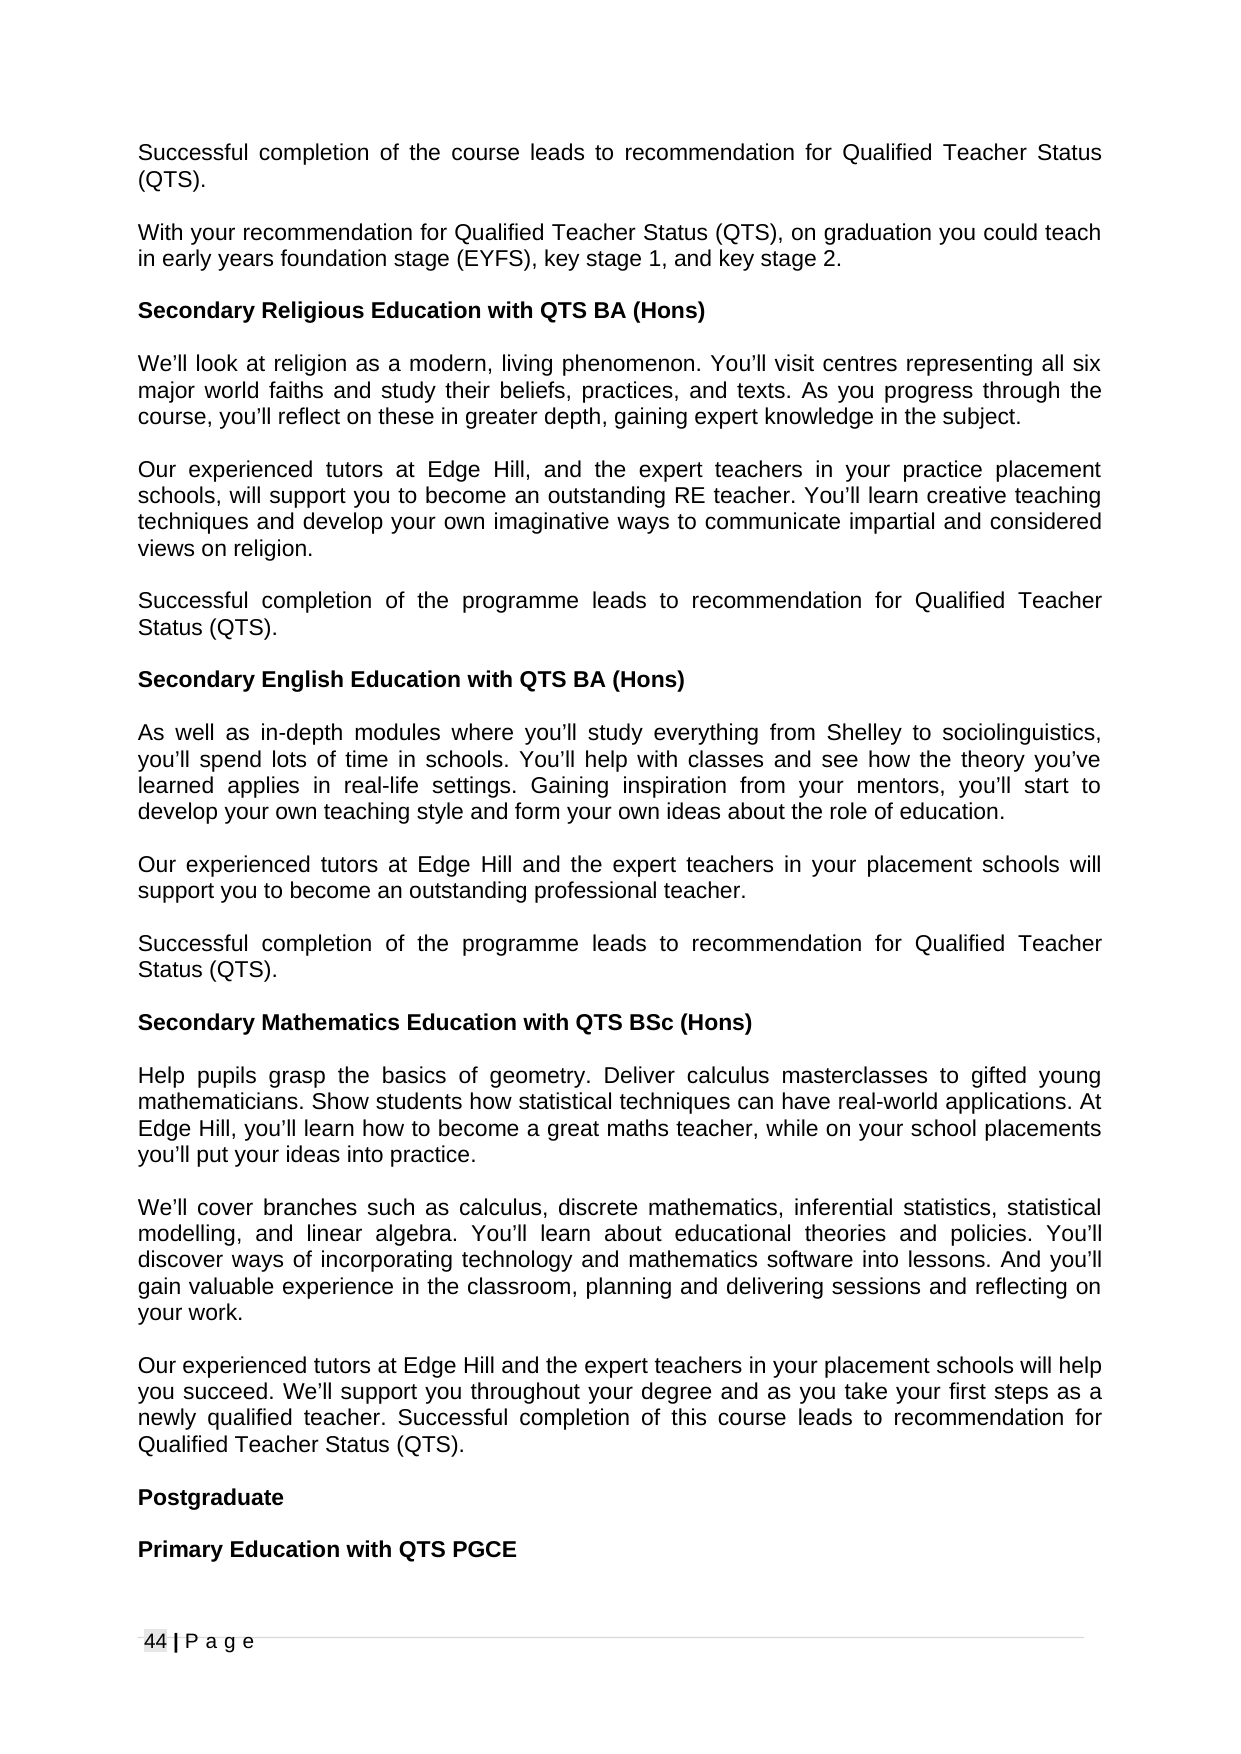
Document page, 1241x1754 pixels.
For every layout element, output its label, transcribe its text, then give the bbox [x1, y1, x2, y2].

text Our experienced tutors at Edge Hill, and the expert teachers in your practice placement schools, will support you to become an outstanding RE teacher. You’ll learn creative teaching techniques and develop your own imaginative ways to communicate impartial and considered views on religion. [138, 456, 1103, 561]
text Help pupils grasp the basics of geometry. Deliver calculus masterclasses to gifted young mathematicians. Show students how statistical techniques can have real-world applications. At Edge Hill, you’ll learn how to become a great maths teacher, while on your school placements you’ll put your ideas into practice. [138, 1062, 1103, 1167]
text Secondary English Education with QTS BA (Hons) [138, 666, 1103, 693]
text We’ll look at religion as a modern, living phenomenon. You’ll visit centres representing all six major world faiths and study their beliefs, practices, and texts. As you progress through the course, you’ll reflect on these in greater depth, gaining expert knowledge in the subject. [138, 350, 1103, 429]
text Postgraduate [138, 1483, 1103, 1510]
text Primary Education with QTS PGCE [138, 1536, 1103, 1562]
text Secondary Mathematics Education with QTS BSc (Hons) [138, 1009, 1103, 1035]
text Successful completion of the course leads to recommendation for Qualified Teacher Status (QTS). [138, 139, 1103, 192]
text Successful completion of the programme leads to recommendation for Qualified Teacher Status (QTS). [138, 930, 1103, 983]
text Our experienced tutors at Edge Hill and the expert teachers in your placement schools will help you succeed. We’ll support you throughout your degree and as you take your first steps as a newly qualified teacher. Successful completion of this course leads to recommendation for Qualified Teacher Status (QTS). [138, 1352, 1103, 1457]
text As well as in-depth modules where you’ll study everything from Shelley to sociolinguistics, you’ll spend lots of time in schools. You’ll help with classes and see how the theory you’ve learned applies in real-life settings. Gaining inspiration from your mentors, you’ll start to develop your own teaching style and form your own ideas about the role of education. [138, 719, 1103, 824]
text Successful completion of the programme leads to recommendation for Qualified Teacher Status (QTS). [138, 587, 1103, 640]
text We’ll cover branches such as calculus, discrete mathematics, inferential statistics, statistical modelling, and linear algebra. You’ll learn about educational theories and policies. You’ll discover ways of incorporating technology and mathematics software into lessons. And you’ll gain valuable experience in the classroom, planning and delivering sessions and reflecting on your work. [138, 1193, 1103, 1325]
text Secondary Religious Education with QTS BA (Hons) [138, 297, 1103, 324]
text Our experienced tutors at Edge Hill and the expert teachers in your placement schools will support you to become an outstanding professional teacher. [138, 851, 1103, 904]
text With your recommendation for Qualified Teacher Status (QTS), on graduation you could teach in early years foundation stage (EYFS), key stage 1, and key stage 2. [138, 218, 1103, 271]
